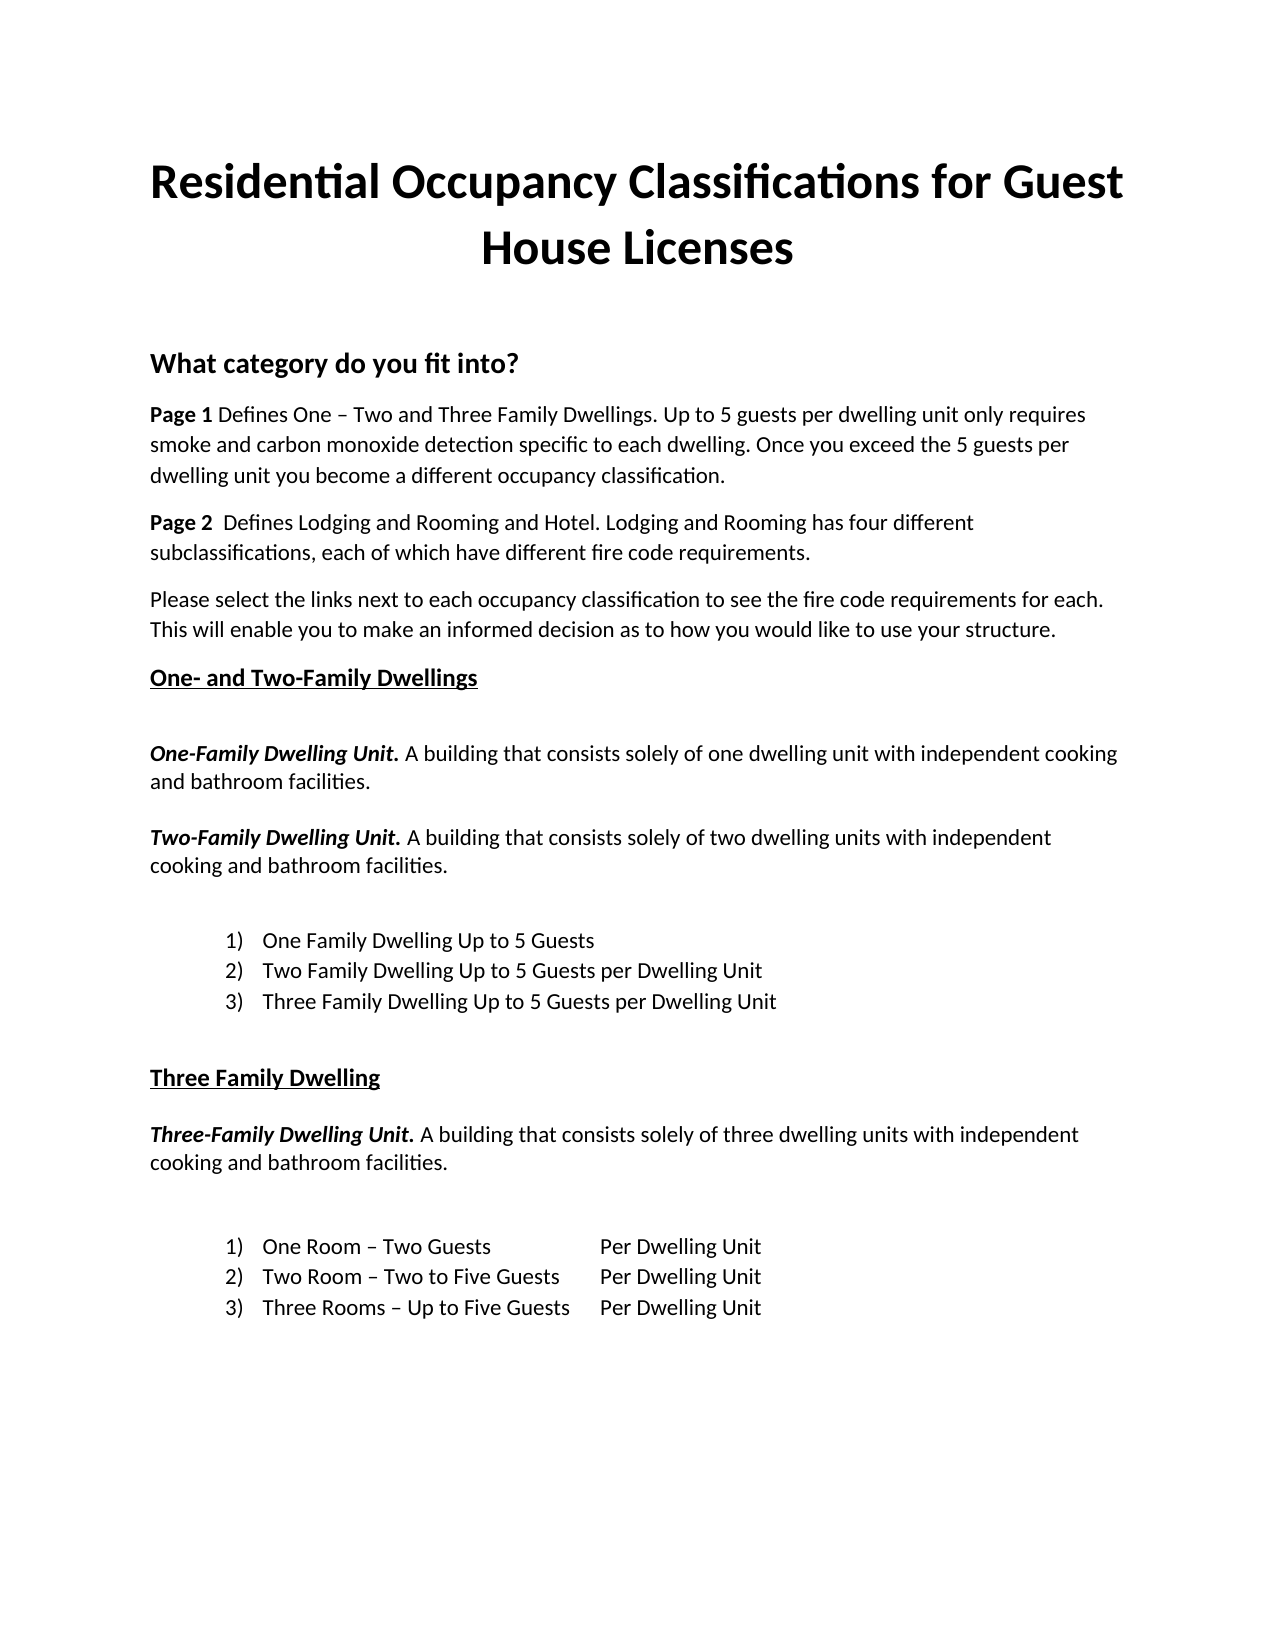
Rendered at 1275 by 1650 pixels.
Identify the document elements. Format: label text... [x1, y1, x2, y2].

text Two-Family Dwelling Unit. A building that consists solely of two dwelling units with independent cooking and bathroom facilities. [150, 823, 1125, 879]
text Please select the links next to each occupancy classification to see the fire code requirements for each. This will enable you to make an informed decision as to how you would like to use your structure. [150, 585, 1125, 643]
text Three-Family Dwelling Unit. A building that consists solely of three dwelling units with independent cooking and bathroom facilities. [150, 1120, 1125, 1176]
text Page 1 Defines One – Two and Three Family Dwellings. Up to 5 guests per dwelling unit only requires smoke and carbon monoxide detection specific to each dwelling. Once you exceed the 5 guests per dwelling unit you become a different occupancy classification. [150, 400, 1125, 489]
list Three Family Dwelling Up to 5 Guests per Dwelling Unit [225, 987, 1125, 1015]
text Three Family Dwelling [150, 1062, 1125, 1092]
list Two Family Dwelling Up to 5 Guests per Dwelling Unit [225, 957, 1125, 984]
text Residential Occupancy Classifications for Guest House Licenses [150, 150, 1125, 277]
list One Family Dwelling Up to 5 Guests [225, 926, 1125, 954]
text Page 2 Defines Lodging and Rooming and Hotel. Lodging and Rooming has four different subclassifications, each of which have different fire code requirements. [150, 508, 1125, 566]
list Two Room – Two to Five Guests Per Dwelling Unit [225, 1262, 1125, 1291]
list One Room – Two Guests Per Dwelling Unit [225, 1232, 1125, 1260]
text What category do you fit into? [150, 345, 1125, 381]
text One- and Two-Family Dwellings [150, 662, 1125, 692]
text One-Family Dwelling Unit. A building that consists solely of one dwelling unit with independent cooking and bathroom facilities. [150, 739, 1125, 795]
list Three Rooms – Up to Five Guests Per Dwelling Unit [225, 1293, 1125, 1321]
